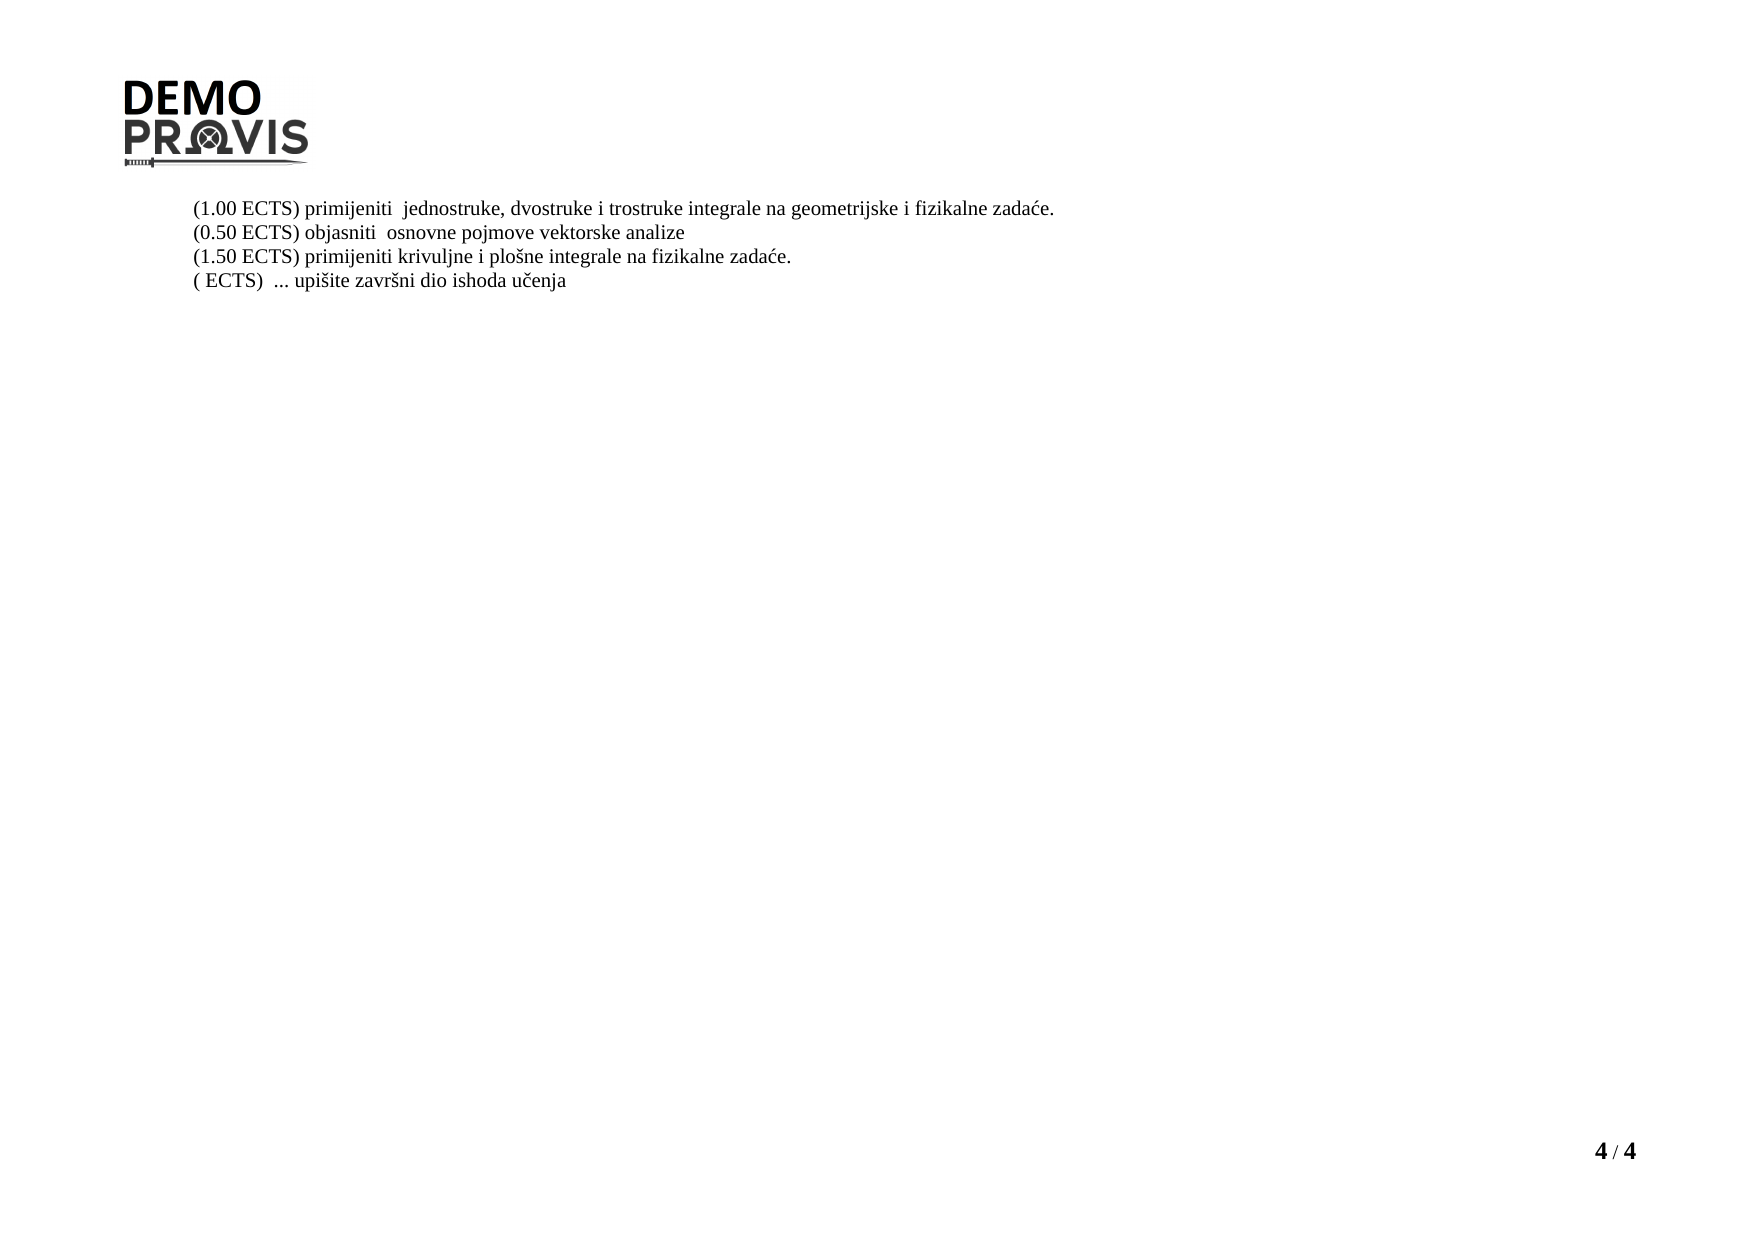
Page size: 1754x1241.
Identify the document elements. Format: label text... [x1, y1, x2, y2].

picture [118, 75, 317, 172]
